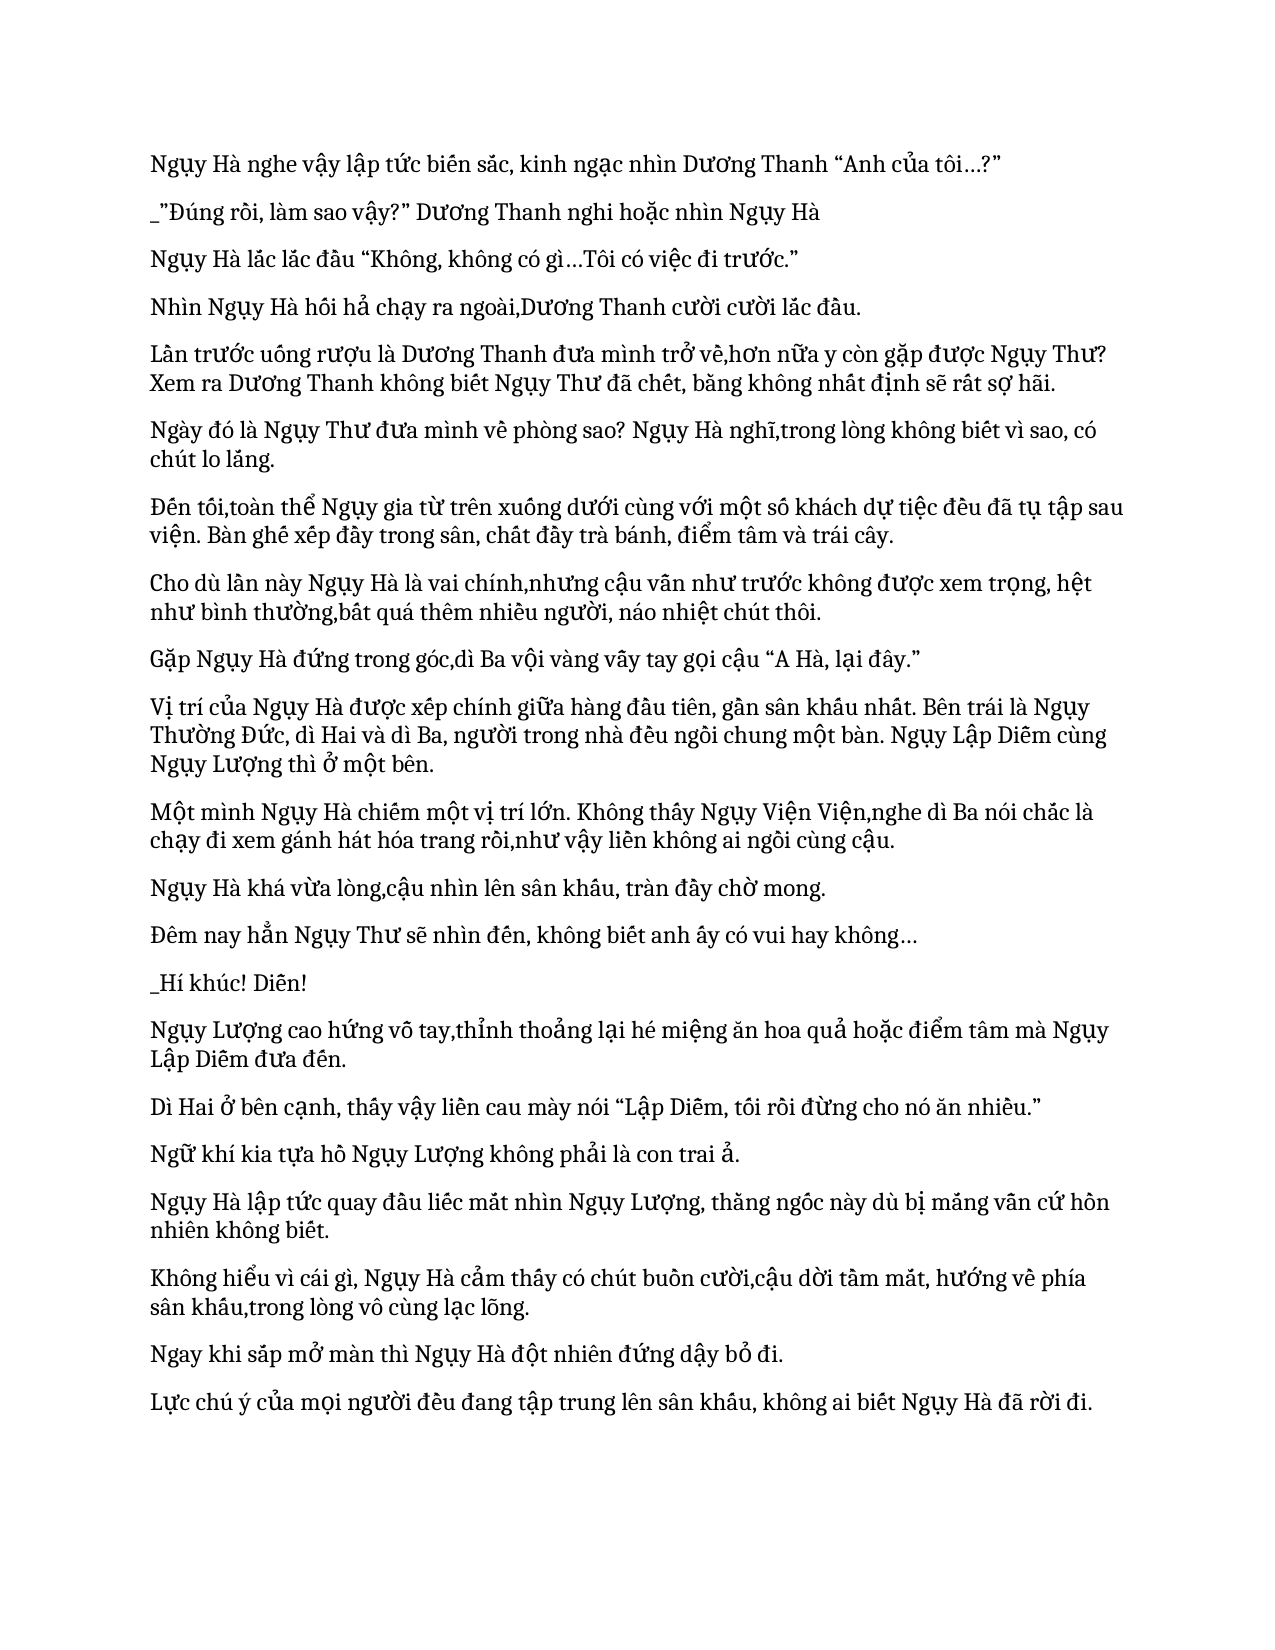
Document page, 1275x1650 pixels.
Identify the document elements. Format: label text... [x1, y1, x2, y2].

text Một mình Ngụy Hà chiếm một vị trí lớn. Không thấy Ngụy Viện Viện,nghe dì Ba nói chắc là chạy đi xem gánh hát hóa trang rồi,như vậy liền không ai ngồi cùng cậu. [150, 797, 1125, 855]
text Ngay khi sắp mở màn thì Ngụy Hà đột nhiên đứng dậy bỏ đi. [150, 1340, 1125, 1369]
text Ngữ khí kia tựa hồ Ngụy Lượng không phải là con trai ả. [150, 1140, 1125, 1169]
text Lực chú ý của mọi người đều đang tập trung lên sân khấu, không ai biết Ngụy Hà đã rời đi. [150, 1387, 1125, 1416]
text Ngụy Hà lắc lắc đầu “Không, không có gì…Tôi có việc đi trước.” [150, 245, 1125, 274]
text Nhìn Ngụy Hà hối hả chạy ra ngoài,Dương Thanh cười cười lắc đầu. [150, 292, 1125, 321]
text Cho dù lần này Ngụy Hà là vai chính,nhưng cậu vẫn như trước không được xem trọng, hệt như bình thường,bất quá thêm nhiều người, náo nhiệt chút thôi. [150, 569, 1125, 626]
text Ngụy Hà lập tức quay đầu liếc mắt nhìn Ngụy Lượng, thằng ngốc này dù bị mắng vẫn cứ hồn nhiên không biết. [150, 1187, 1125, 1245]
text Đêm nay hẳn Ngụy Thư sẽ nhìn đến, không biết anh ấy có vui hay không… [150, 921, 1125, 950]
text Vị trí của Ngụy Hà được xếp chính giữa hàng đầu tiên, gần sân khấu nhất. Bên trái là Ngụy Thường Đức, dì Hai và dì Ba, người trong nhà đều ngồi chung một bàn. Ngụy Lập Diễm cùng Ngụy Lượng thì ở một bên. [150, 692, 1125, 779]
text _”Đúng rồi, làm sao vậy?” Dương Thanh nghi hoặc nhìn Ngụy Hà [150, 197, 1125, 226]
text Ngụy Lượng cao hứng vỗ tay,thỉnh thoảng lại hé miệng ăn hoa quả hoặc điểm tâm mà Ngụy Lập Diễm đưa đến. [150, 1016, 1125, 1074]
text Không hiểu vì cái gì, Ngụy Hà cảm thấy có chút buồn cười,cậu dời tầm mắt, hướng về phía sân khấu,trong lòng vô cùng lạc lõng. [150, 1264, 1125, 1321]
text _Hí khúc! Diễn! [150, 969, 1125, 997]
text Lần trước uống rượu là Dương Thanh đưa mình trở về,hơn nữa y còn gặp được Ngụy Thư? Xem ra Dương Thanh không biết Ngụy Thư đã chết, bằng không nhất định sẽ rất sợ hãi. [150, 340, 1125, 397]
text Đến tối,toàn thể Ngụy gia từ trên xuống dưới cùng với một số khách dự tiệc đều đã tụ tập sau viện. Bàn ghế xếp đầy trong sân, chất đầy trà bánh, điểm tâm và trái cây. [150, 492, 1125, 550]
text Ngụy Hà nghe vậy lập tức biến sắc, kinh ngạc nhìn Dương Thanh “Anh của tôi…?” [150, 150, 1125, 179]
text Ngụy Hà khá vừa lòng,cậu nhìn lên sân khấu, tràn đầy chờ mong. [150, 874, 1125, 902]
text Dì Hai ở bên cạnh, thấy vậy liền cau mày nói “Lập Diễm, tối rồi đừng cho nó ăn nhiều.” [150, 1092, 1125, 1121]
text Gặp Ngụy Hà đứng trong góc,dì Ba vội vàng vẫy tay gọi cậu “A Hà, lại đây.” [150, 645, 1125, 674]
text Ngày đó là Ngụy Thư đưa mình về phòng sao? Ngụy Hà nghĩ,trong lòng không biết vì sao, có chút lo lắng. [150, 416, 1125, 474]
